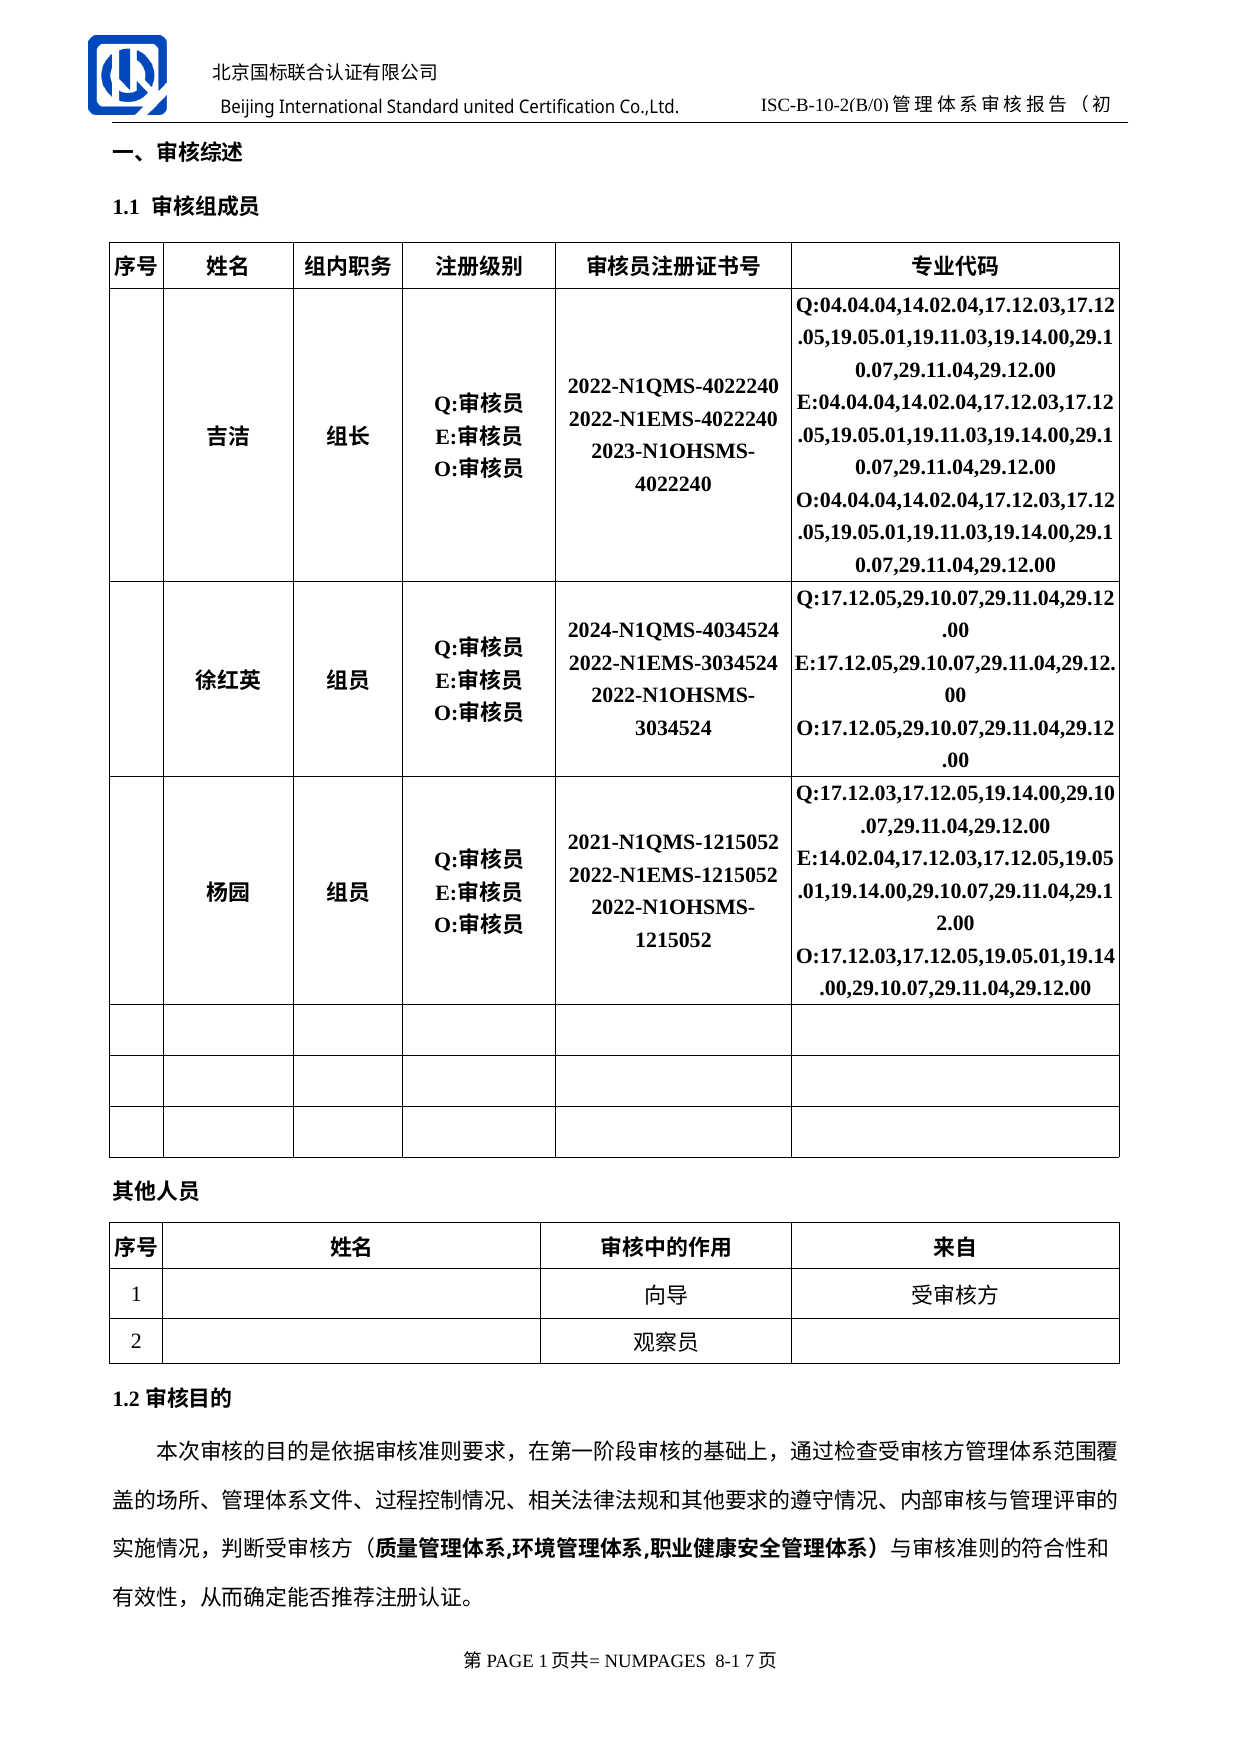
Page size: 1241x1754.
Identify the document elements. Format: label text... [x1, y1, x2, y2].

table_header 序号 [110, 243, 163, 288]
table_header 注册级别 [403, 243, 555, 288]
text 其他人员 [112, 1173, 1128, 1206]
table_header 审核员注册证书号 [556, 243, 791, 288]
table_cell Q:审核员 E:审核员 O:审核员 [403, 777, 555, 1004]
table_cell 徐红英 [164, 582, 293, 776]
table_cell [110, 289, 163, 581]
table_header 专业代码 [792, 243, 1119, 288]
table_cell [792, 1056, 1119, 1106]
table_header 姓名 [163, 1223, 540, 1268]
table_header 审核中的作用 [541, 1223, 791, 1268]
table_cell [403, 1056, 555, 1106]
table_cell [294, 1107, 402, 1157]
table_cell [294, 1056, 402, 1106]
table_cell 吉洁 [164, 289, 293, 581]
table_header 姓名 [164, 243, 293, 288]
table_cell [110, 1056, 163, 1106]
table_cell [556, 1107, 791, 1157]
text 一、审核综述 [112, 135, 1128, 167]
text 1.2 审核目的 [112, 1380, 1128, 1413]
table_cell 2024-N1QMS-4034524 2022-N1EMS-3034524 2022-N1OHSMS-3034524 [556, 582, 791, 776]
table_cell 组长 [294, 289, 402, 581]
picture [88, 35, 167, 115]
table_cell [110, 1107, 163, 1157]
table_cell 观察员 [541, 1319, 791, 1363]
table_cell Q:17.12.05,29.10.07,29.11.04,29.12.00 E:17.12.05,29.10.07,29.11.04,29.12.00 O:17.12.05,29.10.07,29.11.04,29.12.00 [792, 582, 1119, 776]
table_cell [163, 1319, 540, 1363]
table_header 序号 [110, 1223, 162, 1268]
table_cell [110, 1005, 163, 1055]
table_cell [556, 1056, 791, 1106]
table_cell [792, 1107, 1119, 1157]
table_cell [163, 1269, 540, 1318]
text 本次审核的目的是依据审核准则要求，在第一阶段审核的基础上，通过检查受审核方管理体系范围覆盖的场所、管理体系文件、过程控制情况、相关法律法规和其他要求的遵守情况、内部审核与管理评审的实施情况，判断受审核方（质量管理体系,环境管理体系,职业健康安全管理体系）与审核准则的符合性和有效性，从而确定能否推荐注册认证。 [112, 1433, 1128, 1612]
table_cell 2022-N1QMS-4022240 2022-N1EMS-4022240 2023-N1OHSMS-4022240 [556, 289, 791, 581]
table_cell Q:审核员 E:审核员 O:审核员 [403, 289, 555, 581]
table_cell [164, 1056, 293, 1106]
table_cell [403, 1107, 555, 1157]
table_cell [294, 1005, 402, 1055]
table_cell 向导 [541, 1269, 791, 1318]
table_header 组内职务 [294, 243, 402, 288]
table_cell [164, 1005, 293, 1055]
table_cell [164, 1107, 293, 1157]
table_cell 组员 [294, 777, 402, 1004]
table_cell [403, 1005, 555, 1055]
table_cell [110, 777, 163, 1004]
table_cell [792, 1005, 1119, 1055]
table_cell Q:审核员 E:审核员 O:审核员 [403, 582, 555, 776]
table_cell [556, 1005, 791, 1055]
table_cell Q:04.04.04,14.02.04,17.12.03,17.12.05,19.05.01,19.11.03,19.14.00,29.10.07,29.11.04,29.12.00 E:04.04.04,14.02.04,17.12.03,17.12.05,19.05.01,19.11.03,19.14.00,29.10.07,29.11.04,29.12.00 O:04.04.04,14.02.04,17.12.03,17.12.05,19.05.01,19.11.03,19.14.00,29.10.07,29.11.04,29.12.00 [792, 289, 1119, 581]
table_cell [792, 1319, 1119, 1363]
list 审核组成员 [112, 188, 1128, 221]
table_cell Q:17.12.03,17.12.05,19.14.00,29.10.07,29.11.04,29.12.00 E:14.02.04,17.12.03,17.12.05,19.05.01,19.14.00,29.10.07,29.11.04,29.12.00 O:17.12.03,17.12.05,19.05.01,19.14.00,29.10.07,29.11.04,29.12.00 [792, 777, 1119, 1004]
table_cell [110, 582, 163, 776]
table_cell 受审核方 [792, 1269, 1119, 1318]
table_cell 1 [110, 1269, 162, 1318]
table_cell 杨园 [164, 777, 293, 1004]
table_cell 2 [110, 1319, 162, 1363]
table_header 来自 [792, 1223, 1119, 1268]
table_cell 组员 [294, 582, 402, 776]
table_cell 2021-N1QMS-1215052 2022-N1EMS-1215052 2022-N1OHSMS-1215052 [556, 777, 791, 1004]
